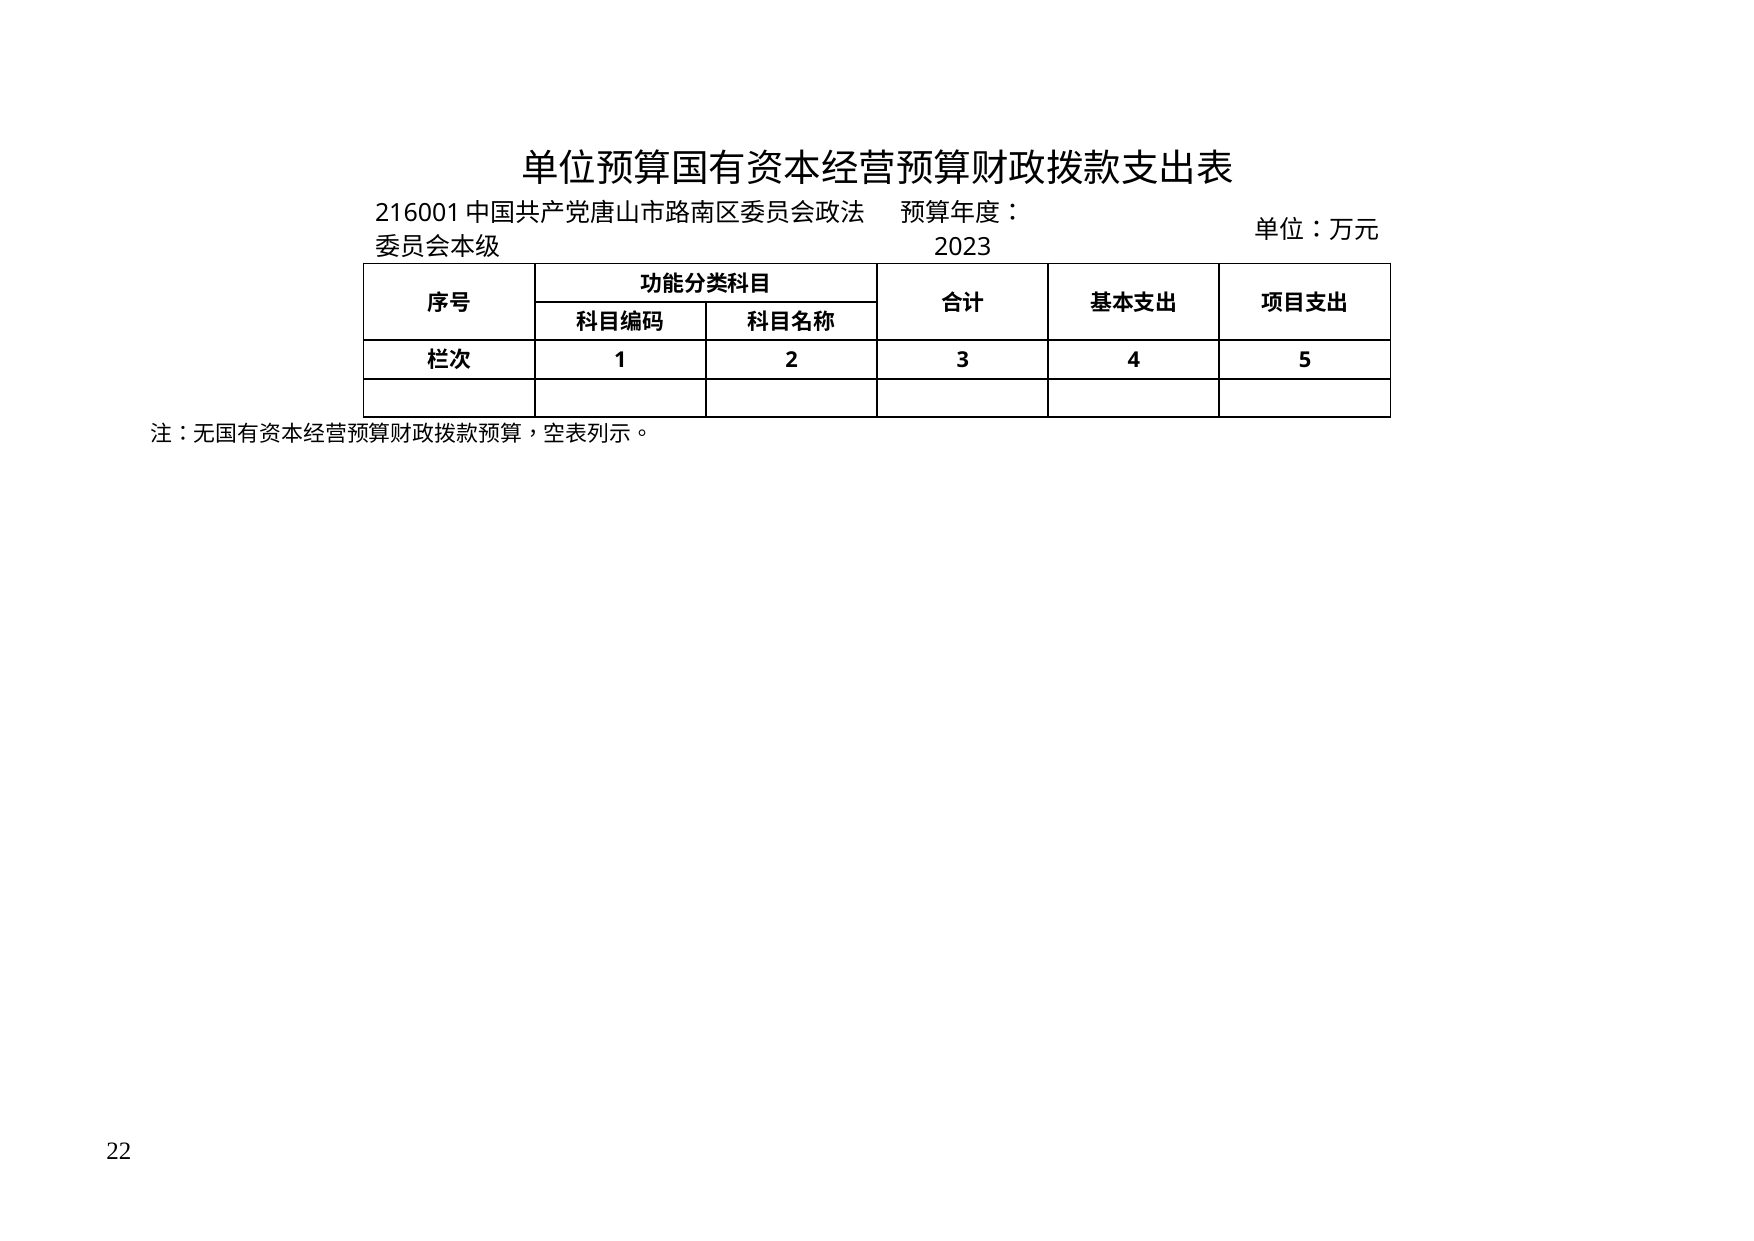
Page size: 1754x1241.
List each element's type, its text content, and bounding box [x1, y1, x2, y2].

table_cell 栏次 [364, 341, 534, 378]
table_cell 合计 [878, 264, 1047, 339]
table_cell 2 [707, 341, 876, 378]
table_cell 序号 [364, 264, 534, 339]
table_cell 基本支出 [1049, 264, 1218, 339]
table_cell 科目编码 [536, 303, 705, 339]
table_cell 项目支出 [1220, 264, 1390, 339]
table_cell [707, 380, 876, 416]
text 注：无国有资本经营预算财政拨款预算，空表列示。 [106, 418, 1648, 448]
table_cell [364, 380, 534, 416]
table_cell 1 [536, 341, 705, 378]
table_header 单位：万元 [1049, 195, 1390, 262]
table_header 216001中国共产党唐山市路南区委员会政法委员会本级 [364, 195, 876, 262]
table_cell 5 [1220, 341, 1390, 378]
table_cell 科目名称 [707, 303, 876, 339]
table_cell 3 [878, 341, 1047, 378]
table_cell [878, 380, 1047, 416]
table_cell 4 [1049, 341, 1218, 378]
table_cell [536, 380, 705, 416]
table_header 预算年度：2023 [878, 195, 1047, 262]
table_cell [1049, 380, 1218, 416]
table_cell [1220, 380, 1390, 416]
table_cell 功能分类科目 [536, 264, 876, 301]
text 单位预算国有资本经营预算财政拨款支出表 [106, 142, 1648, 193]
